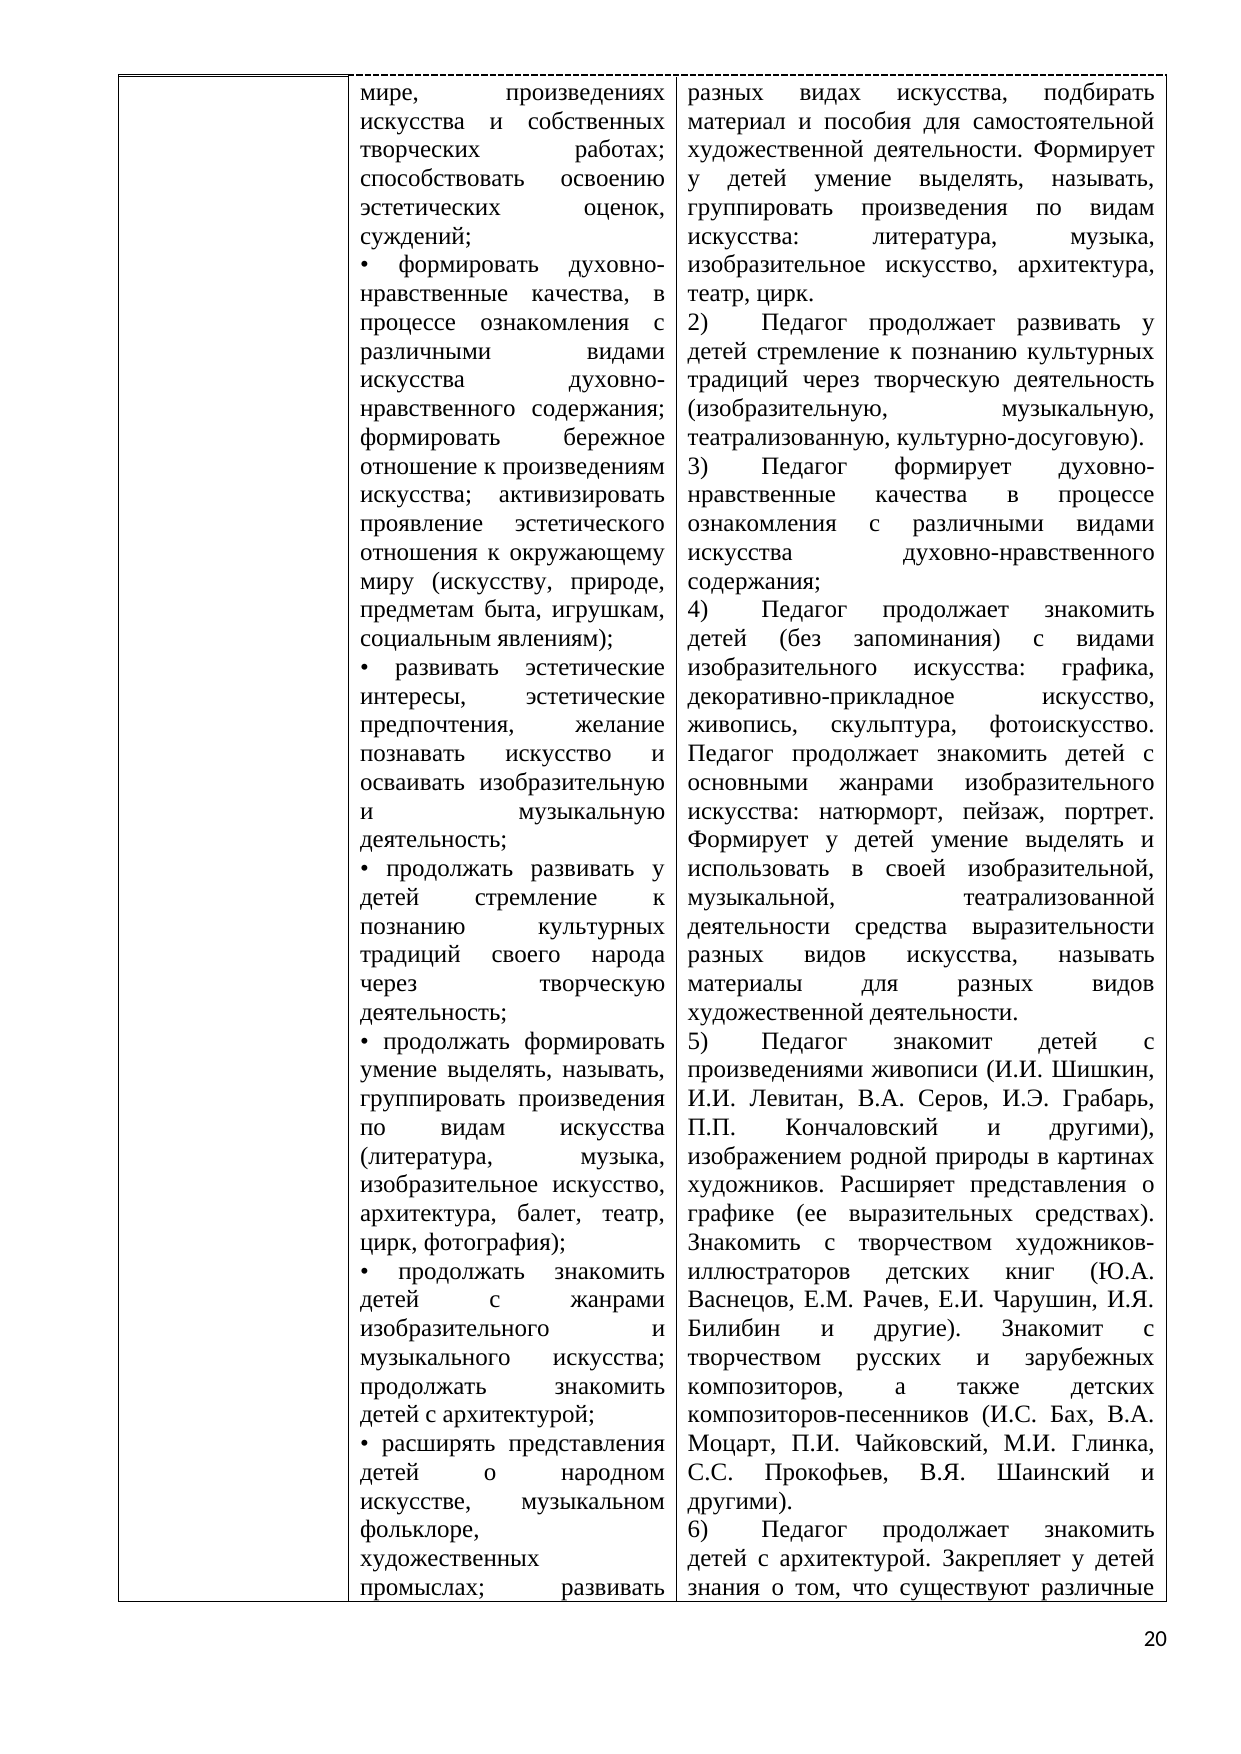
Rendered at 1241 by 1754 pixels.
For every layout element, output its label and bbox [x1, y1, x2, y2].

table_cell [349, 74, 676, 1601]
table_cell [676, 74, 1166, 1601]
